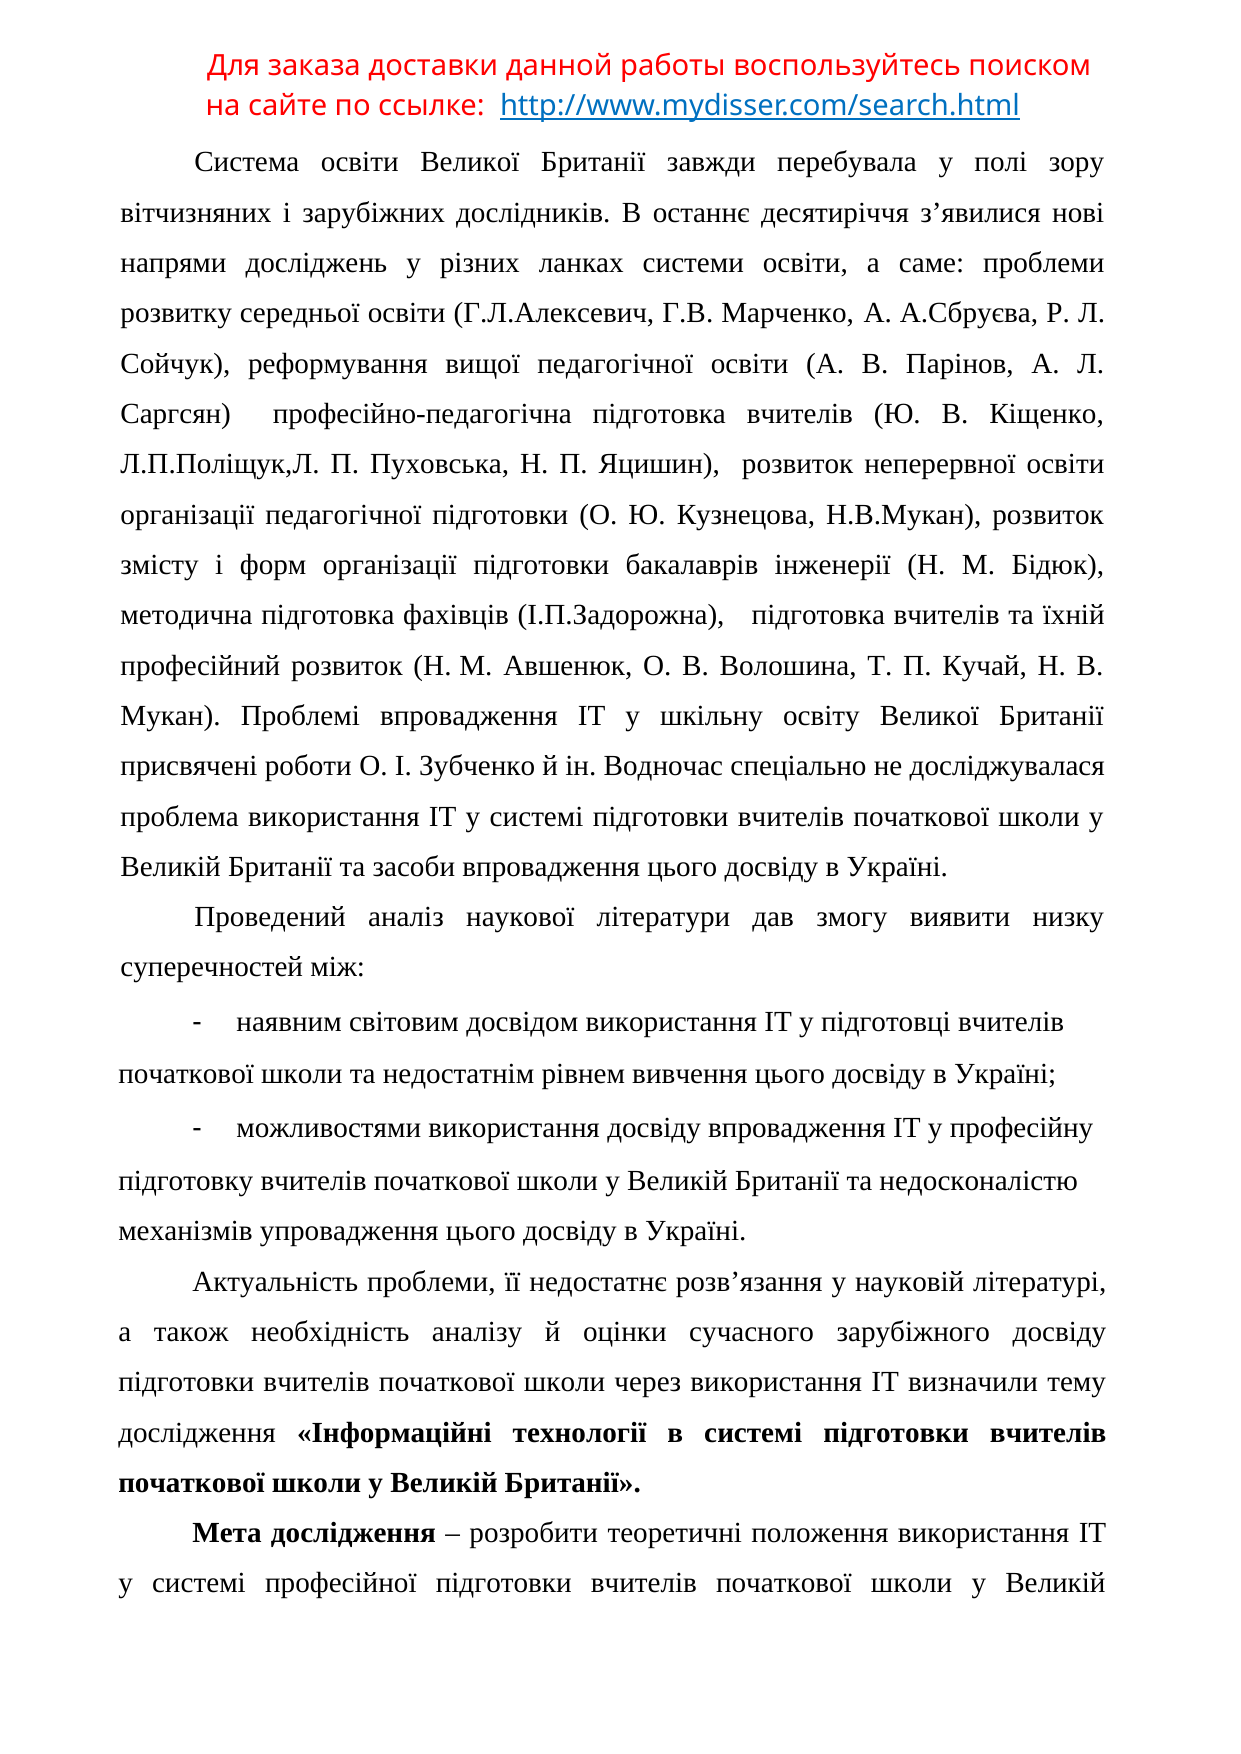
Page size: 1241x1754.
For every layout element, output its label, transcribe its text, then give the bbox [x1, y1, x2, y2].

text Актуальність проблеми, її недостатнє розв’язання у науковій літературі, а також необхідність аналізу й оцінки сучасного зарубіжного досвіду підготовки вчителів початкової школи через використання ІТ визначили тему дослідження «Інформаційні технології в системі підготовки вчителів початкової школи у Великій Британії». [118, 1264, 1107, 1498]
text Проведений аналіз наукової літератури дав змогу виявити низку суперечностей між: [120, 899, 1105, 983]
text Система освіти Великої Британії завжди перебувала у полі зору вітчизняних і зарубіжних дослідників. В останнє десятиріччя з’явилися нові напрями досліджень у різних ланках системи освіти, а саме: проблеми розвитку середньої освіти (Г.Л.Алексевич, Г.В. Марченко, А. А.Сбруєва, Р. Л. Сойчук), реформування вищої педагогічної освіти (А. В. Парінов, А. Л. Саргсян) професійно-педагогічна підготовка вчителів (Ю. В. Кіщенко, Л.П.Поліщук,Л. П. Пуховська, Н. П. Яцишин), розвиток неперервної освіти організації педагогічної підготовки (О. Ю. Кузнецова, Н.В.Мукан), розвиток змісту і форм організації підготовки бакалаврів інженерії (Н. М. Бідюк), методична підготовка фахівців (І.П.Задорожна), підготовка вчителів та їхній професійний розвиток (Н. М. Авшенюк, О. В. Волошина, Т. П. Кучай, Н. В. Мукан). Проблемі впровадження ІТ у шкільну освіту Великої Британії присвячені роботи О. І. Зубченко й ін. Водночас спеціально не досліджувалася проблема використання ІТ у системі підготовки вчителів початкової школи у Великій Британії та засоби впровадження цього досвіду в Україні. [120, 144, 1105, 882]
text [118, 1515, 1107, 1599]
list наявним світовим досвідом використання ІТ у підготовці вчителів початкової школи та недостатнім рівнем вивчення цього досвіду в Україні; [118, 1000, 1105, 1090]
list можливостями використання досвіду впровадження ІТ у професійну підготовку вчителів початкової школи у Великій Британії та недосконалістю механізмів упровадження цього досвіду в Україні. [118, 1107, 1105, 1247]
